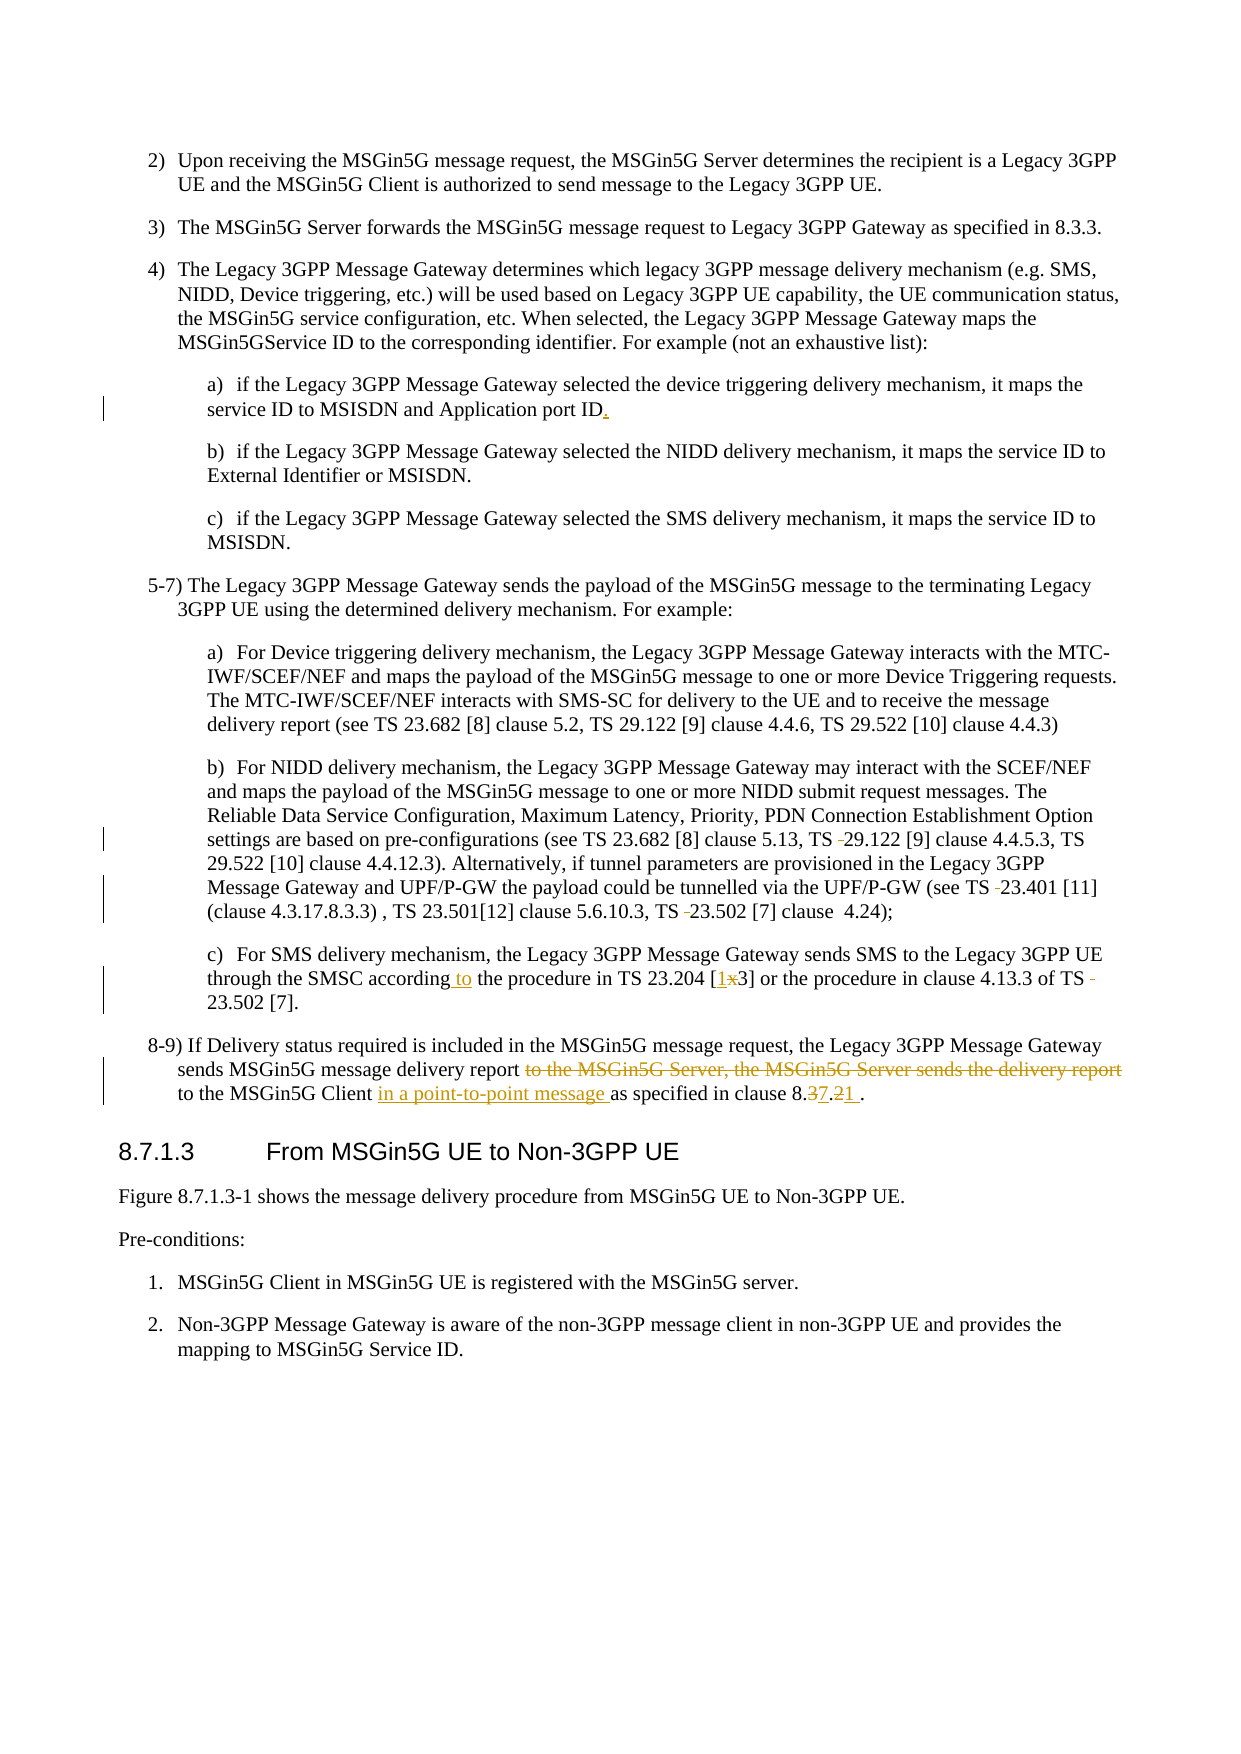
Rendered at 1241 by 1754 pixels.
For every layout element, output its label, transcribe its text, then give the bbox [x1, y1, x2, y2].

text 3) The MSGin5G Server forwards the MSGin5G message request to Legacy 3GPP Gateway as specified in 8.3.3. [148, 214, 1122, 239]
text 2. Non-3GPP Message Gateway is aware of the non-3GPP message client in non-3GPP UE and provides the mapping to MSGin5G Service ID. [148, 1312, 1122, 1361]
text a) if the Legacy 3GPP Message Gateway selected the device triggering delivery mechanism, it maps the service ID to MSISDN and Application port ID [207, 372, 1122, 421]
text 8-9) If Delivery status required is included in the MSGin5G message request, the Legacy 3GPP Message Gateway sends MSGin5G message delivery report to the MSGin5G Client as specified in clause 8... [148, 1033, 1122, 1105]
text c) For SMS delivery mechanism, the Legacy 3GPP Message Gateway sends SMS to the Legacy 3GPP UE through the SMSC according the procedure in TS 23.204 [3] or the procedure in clause 4.13.3 of TS 23.502 [7]. [207, 942, 1122, 1014]
text b) if the Legacy 3GPP Message Gateway selected the NIDD delivery mechanism, it maps the service ID to External Identifier or MSISDN. [207, 439, 1122, 487]
text 5-7) The Legacy 3GPP Message Gateway sends the payload of the MSGin5G message to the terminating Legacy 3GPP UE using the determined delivery mechanism. For example: [148, 573, 1122, 621]
text 4) The Legacy 3GPP Message Gateway determines which legacy 3GPP message delivery mechanism (e.g. SMS, NIDD, Device triggering, etc.) will be used based on Legacy 3GPP UE capability, the UE communication status, the MSGin5G service configuration, etc. When selected, the Legacy 3GPP Message Gateway maps the MSGin5GService ID to the corresponding identifier. For example (not an exhaustive list): [148, 257, 1122, 354]
text Pre-conditions: [118, 1227, 1122, 1251]
text Figure 8.7.1.3-1 shows the message delivery procedure from MSGin5G UE to Non-3GPP UE. [118, 1184, 1122, 1208]
text 2) Upon receiving the MSGin5G message request, the MSGin5G Server determines the recipient is a Legacy 3GPP UE and the MSGin5G Client is authorized to send message to the Legacy 3GPP UE. [148, 148, 1122, 196]
subtitle 8.7.1.3 From MSGin5G UE to Non-3GPP UE [118, 1136, 1122, 1165]
text 1. MSGin5G Client in MSGin5G UE is registered with the MSGin5G server. [148, 1269, 1122, 1294]
text b) For NIDD delivery mechanism, the Legacy 3GPP Message Gateway may interact with the SCEF/NEF and maps the payload of the MSGin5G message to one or more NIDD submit request messages. The Reliable Data Service Configuration, Maximum Latency, Priority, PDN Connection Establishment Option settings are based on pre-configurations (see TS 23.682 [8] clause 5.13, TS 29.122 [9] clause 4.4.5.3, TS 29.522 [10] clause 4.4.12.3). Alternatively, if tunnel parameters are provisioned in the Legacy 3GPP Message Gateway and UPF/P-GW the payload could be tunnelled via the UPF/P-GW (see TS 23.401 [11] (clause 4.3.17.8.3.3) , TS 23.501[12] clause 5.6.10.3, TS 23.502 [7] clause 4.24); [207, 755, 1122, 923]
text c) if the Legacy 3GPP Message Gateway selected the SMS delivery mechanism, it maps the service ID to MSISDN. [207, 506, 1122, 554]
text a) For Device triggering delivery mechanism, the Legacy 3GPP Message Gateway interacts with the MTC-IWF/SCEF/NEF and maps the payload of the MSGin5G message to one or more Device Triggering requests. The MTC-IWF/SCEF/NEF interacts with SMS-SC for delivery to the UE and to receive the message delivery report (see TS 23.682 [8] clause 5.2, TS 29.122 [9] clause 4.4.6, TS 29.522 [10] clause 4.4.3) [207, 640, 1122, 736]
